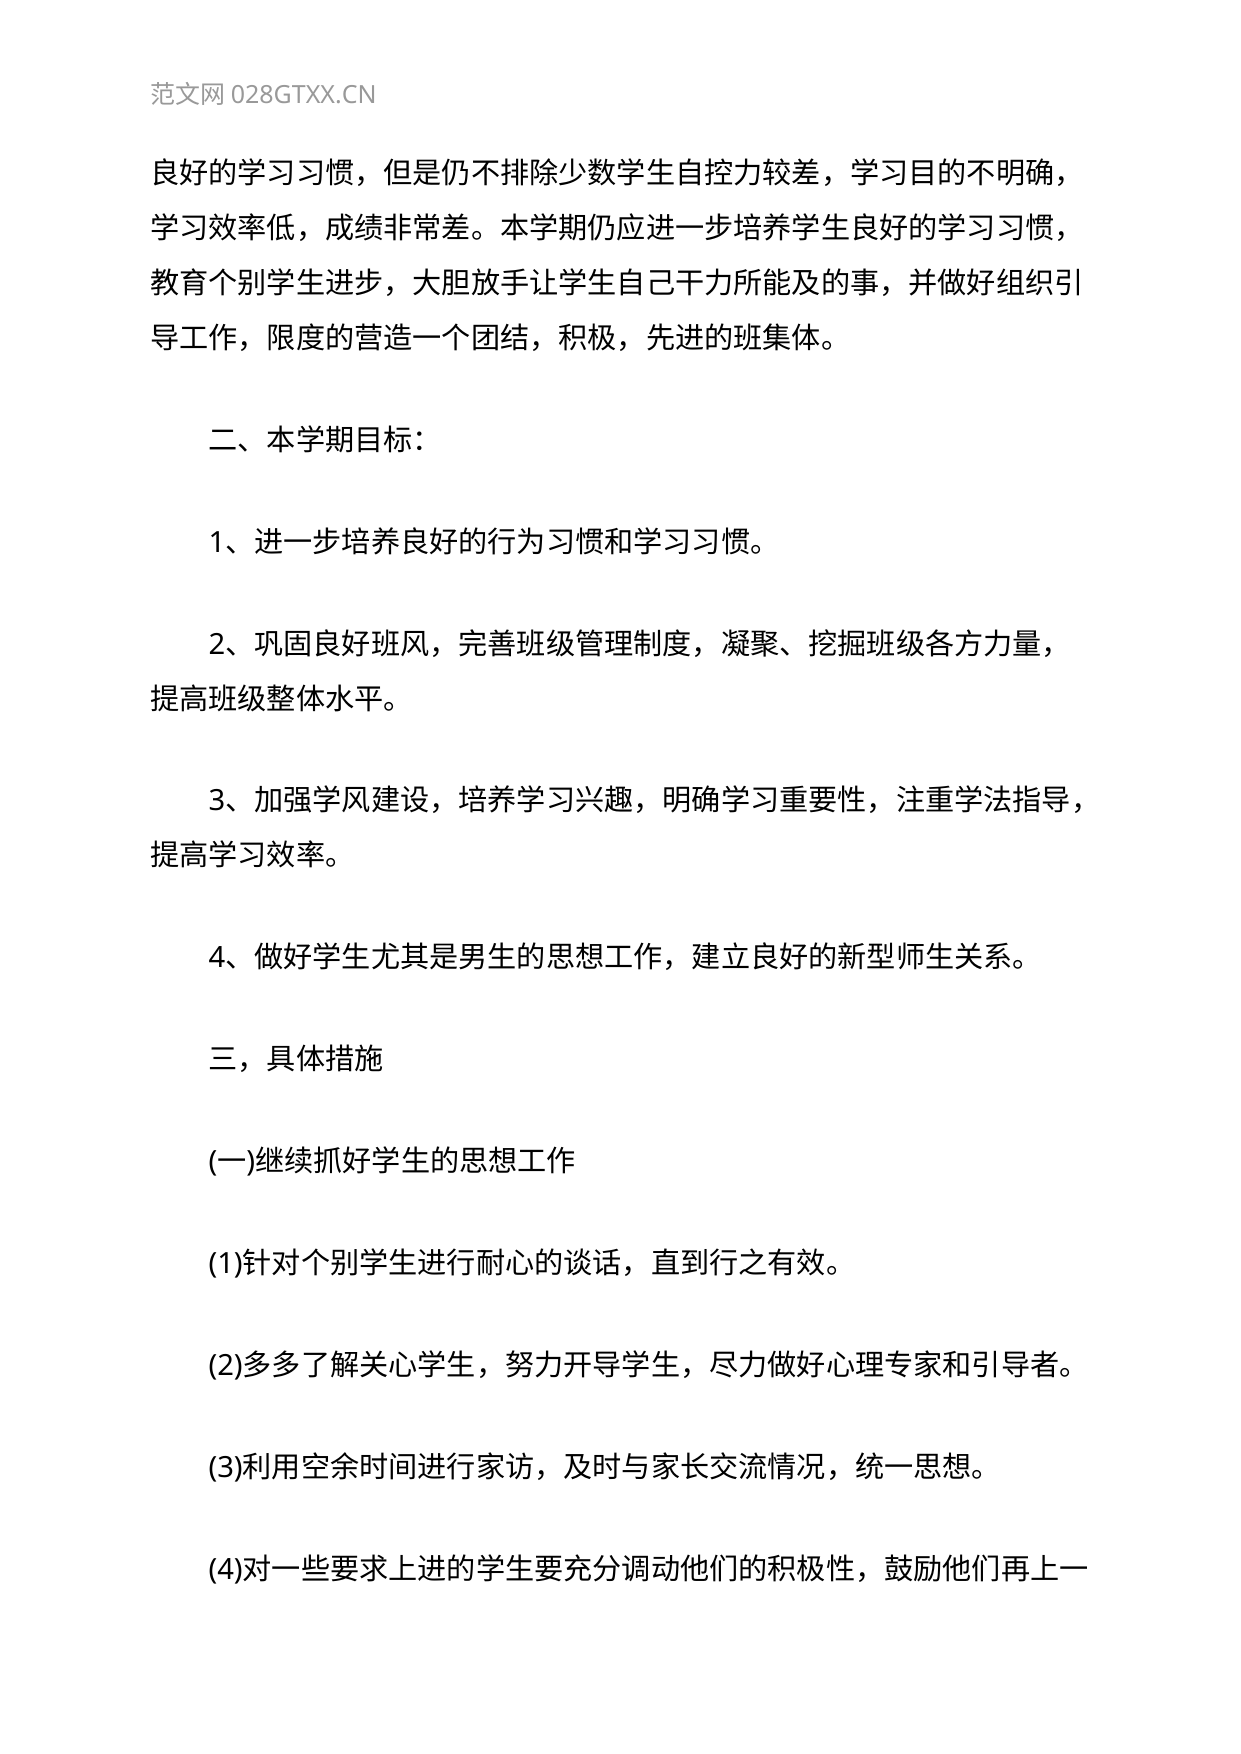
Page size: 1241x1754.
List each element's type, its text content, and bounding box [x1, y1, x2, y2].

text 三，具体措施 [150, 1036, 1090, 1078]
text 二、本学期目标： [150, 416, 1090, 459]
text (3)利用空余时间进行家访，及时与家长交流情况，统一思想。 [150, 1443, 1090, 1486]
text 1、进一步培养良好的行为习惯和学习习惯。 [150, 518, 1090, 561]
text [150, 150, 1090, 357]
text 3、加强学风建设，培养学习兴趣，明确学习重要性，注重学法指导，提高学习效率。 [150, 777, 1090, 874]
text (一)继续抓好学生的思想工作 [150, 1137, 1090, 1180]
text 4、做好学生尤其是男生的思想工作，建立良好的新型师生关系。 [150, 934, 1090, 976]
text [150, 1545, 1090, 1588]
text (2)多多了解关心学生，努力开导学生，尽力做好心理专家和引导者。 [150, 1341, 1090, 1384]
text 2、巩固良好班风，完善班级管理制度，凝聚、挖掘班级各方力量，提高班级整体水平。 [150, 620, 1090, 717]
text (1)针对个别学生进行耐心的谈话，直到行之有效。 [150, 1239, 1090, 1282]
